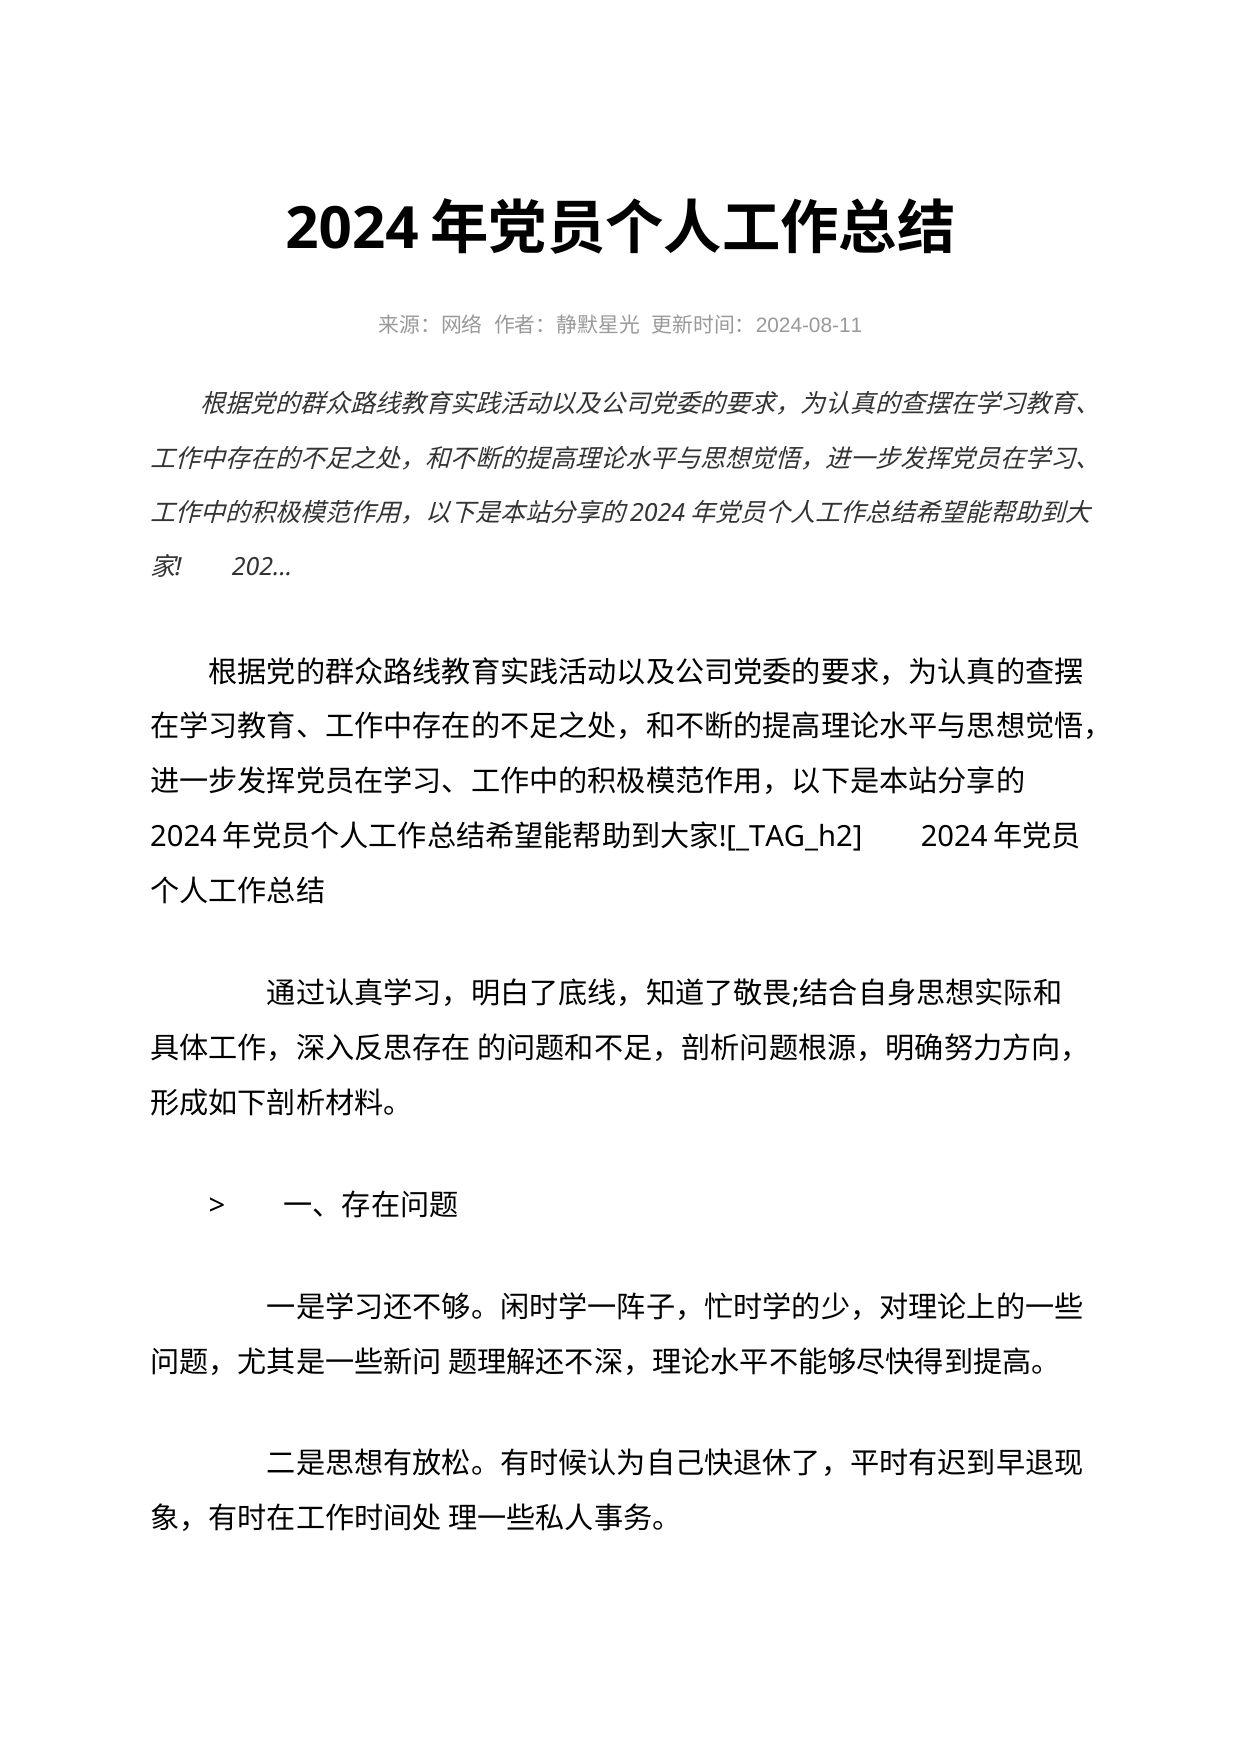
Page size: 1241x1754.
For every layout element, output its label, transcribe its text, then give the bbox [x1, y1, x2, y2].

text 二是思想有放松。有时候认为自己快退休了，平时有迟到早退现象，有时在工作时间处 理一些私人事务。 [150, 1440, 1090, 1537]
subtitle 2024年党员个人工作总结 [150, 181, 1090, 266]
text 来源：网络 作者：静默星光 更新时间：2024-08-11 [150, 313, 1090, 337]
text > 一、存在问题 [150, 1181, 1090, 1224]
text 一是学习还不够。闲时学一阵子，忙时学的少，对理论上的一些问题，尤其是一些新问 题理解还不深，理论水平不能够尽快得到提高。 [150, 1283, 1090, 1380]
text 根据党的群众路线教育实践活动以及公司党委的要求，为认真的查摆在学习教育、工作中存在的不足之处，和不断的提高理论水平与思想觉悟，进一步发挥党员在学习、工作中的积极模范作用，以下是本站分享的2024年党员个人工作总结希望能帮助到大家! 202... [150, 384, 1090, 583]
text 通过认真学习，明白了底线，知道了敬畏;结合自身思想实际和具体工作，深入反思存在 的问题和不足，剖析问题根源，明确努力方向，形成如下剖析材料。 [150, 969, 1090, 1122]
text 根据党的群众路线教育实践活动以及公司党委的要求，为认真的查摆在学习教育、工作中存在的不足之处，和不断的提高理论水平与思想觉悟，进一步发挥党员在学习、工作中的积极模范作用，以下是本站分享的2024年党员个人工作总结希望能帮助到大家![_TAG_h2] 2024年党员个人工作总结 [150, 648, 1090, 910]
